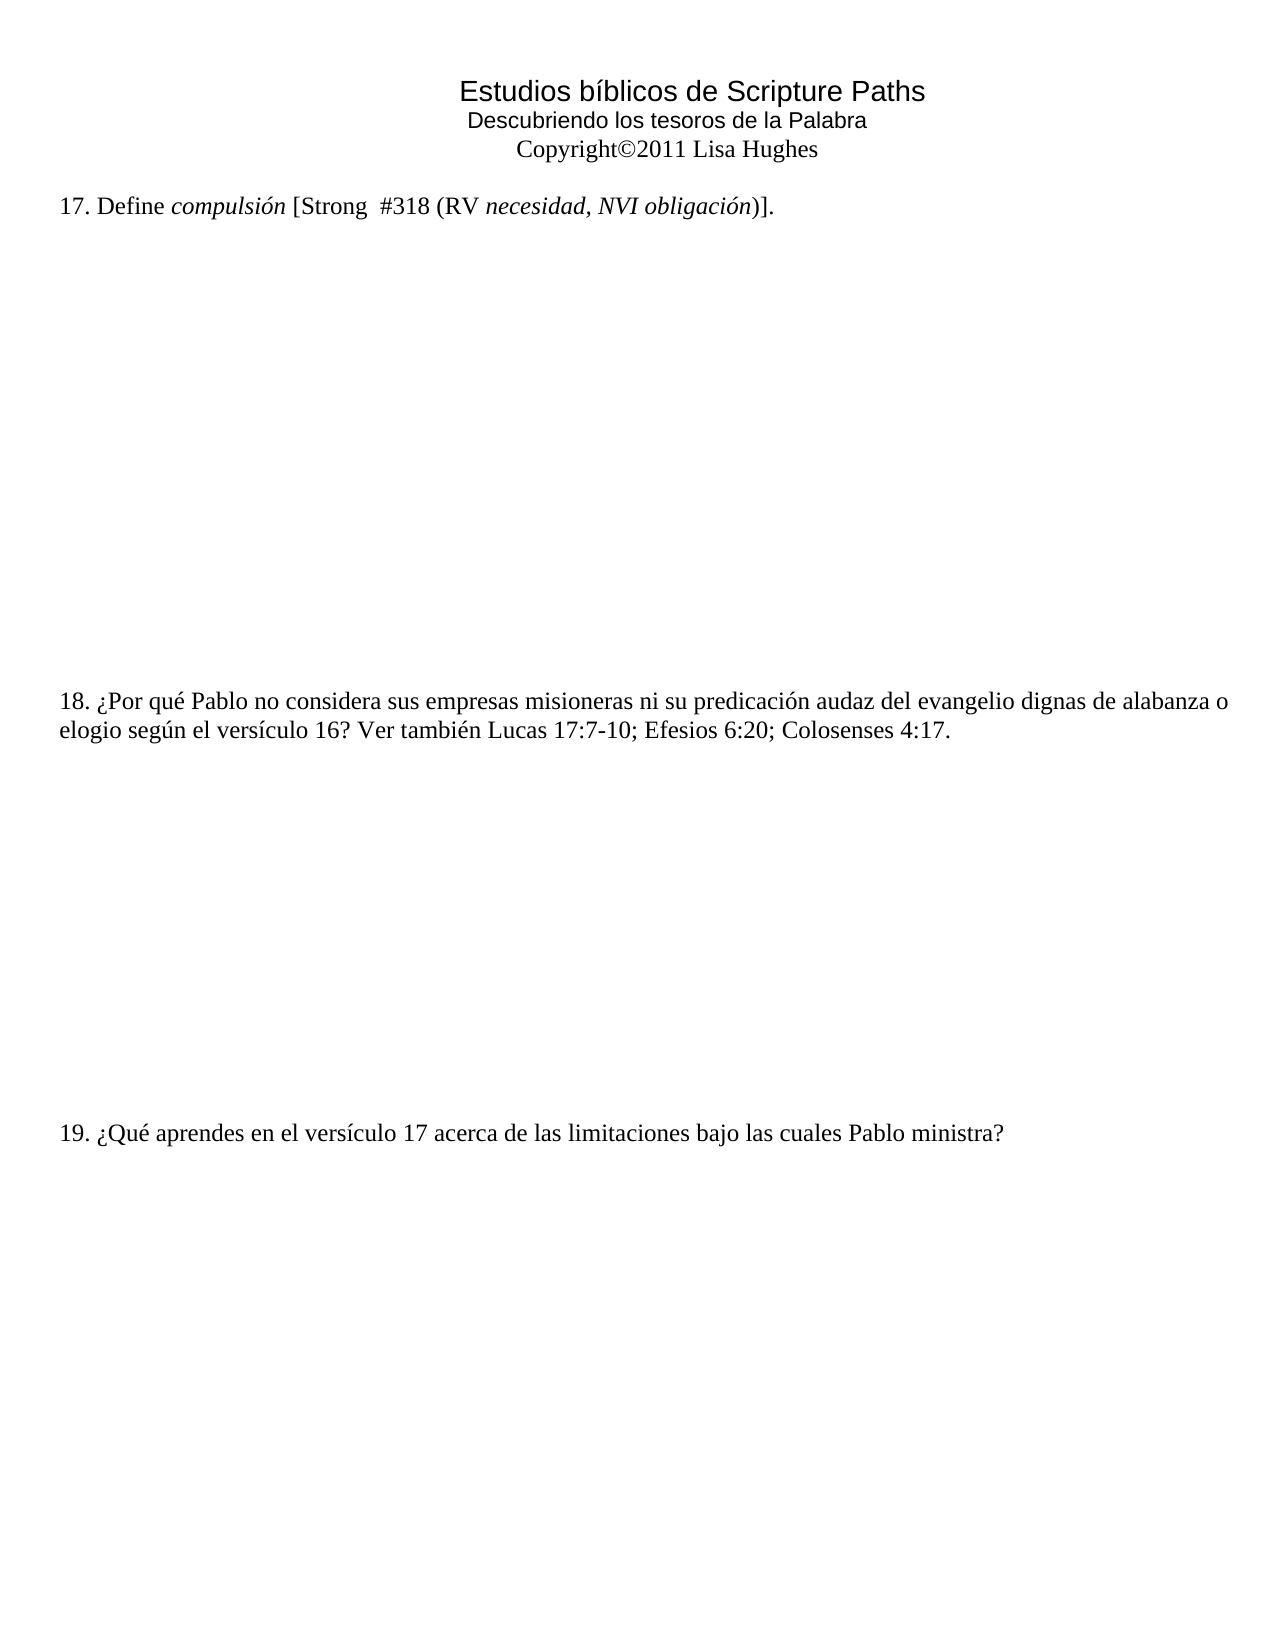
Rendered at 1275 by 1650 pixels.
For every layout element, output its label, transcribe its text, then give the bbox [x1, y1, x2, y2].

text 17. Define compulsión [Strong #318 (RV necesidad, NVI obligación)]. [59, 191, 1238, 220]
text 19. ¿Qué aprendes en el versículo 17 acerca de las limitaciones bajo las cuales Pablo ministra? [59, 1118, 1238, 1147]
text 18. ¿Por qué Pablo no considera sus empresas misioneras ni su predicación audaz del evangelio dignas de alabanza o elogio según el versículo 16? Ver también Lucas 17:7-10; Efesios 6:20; Colosenses 4:17. [59, 686, 1233, 743]
